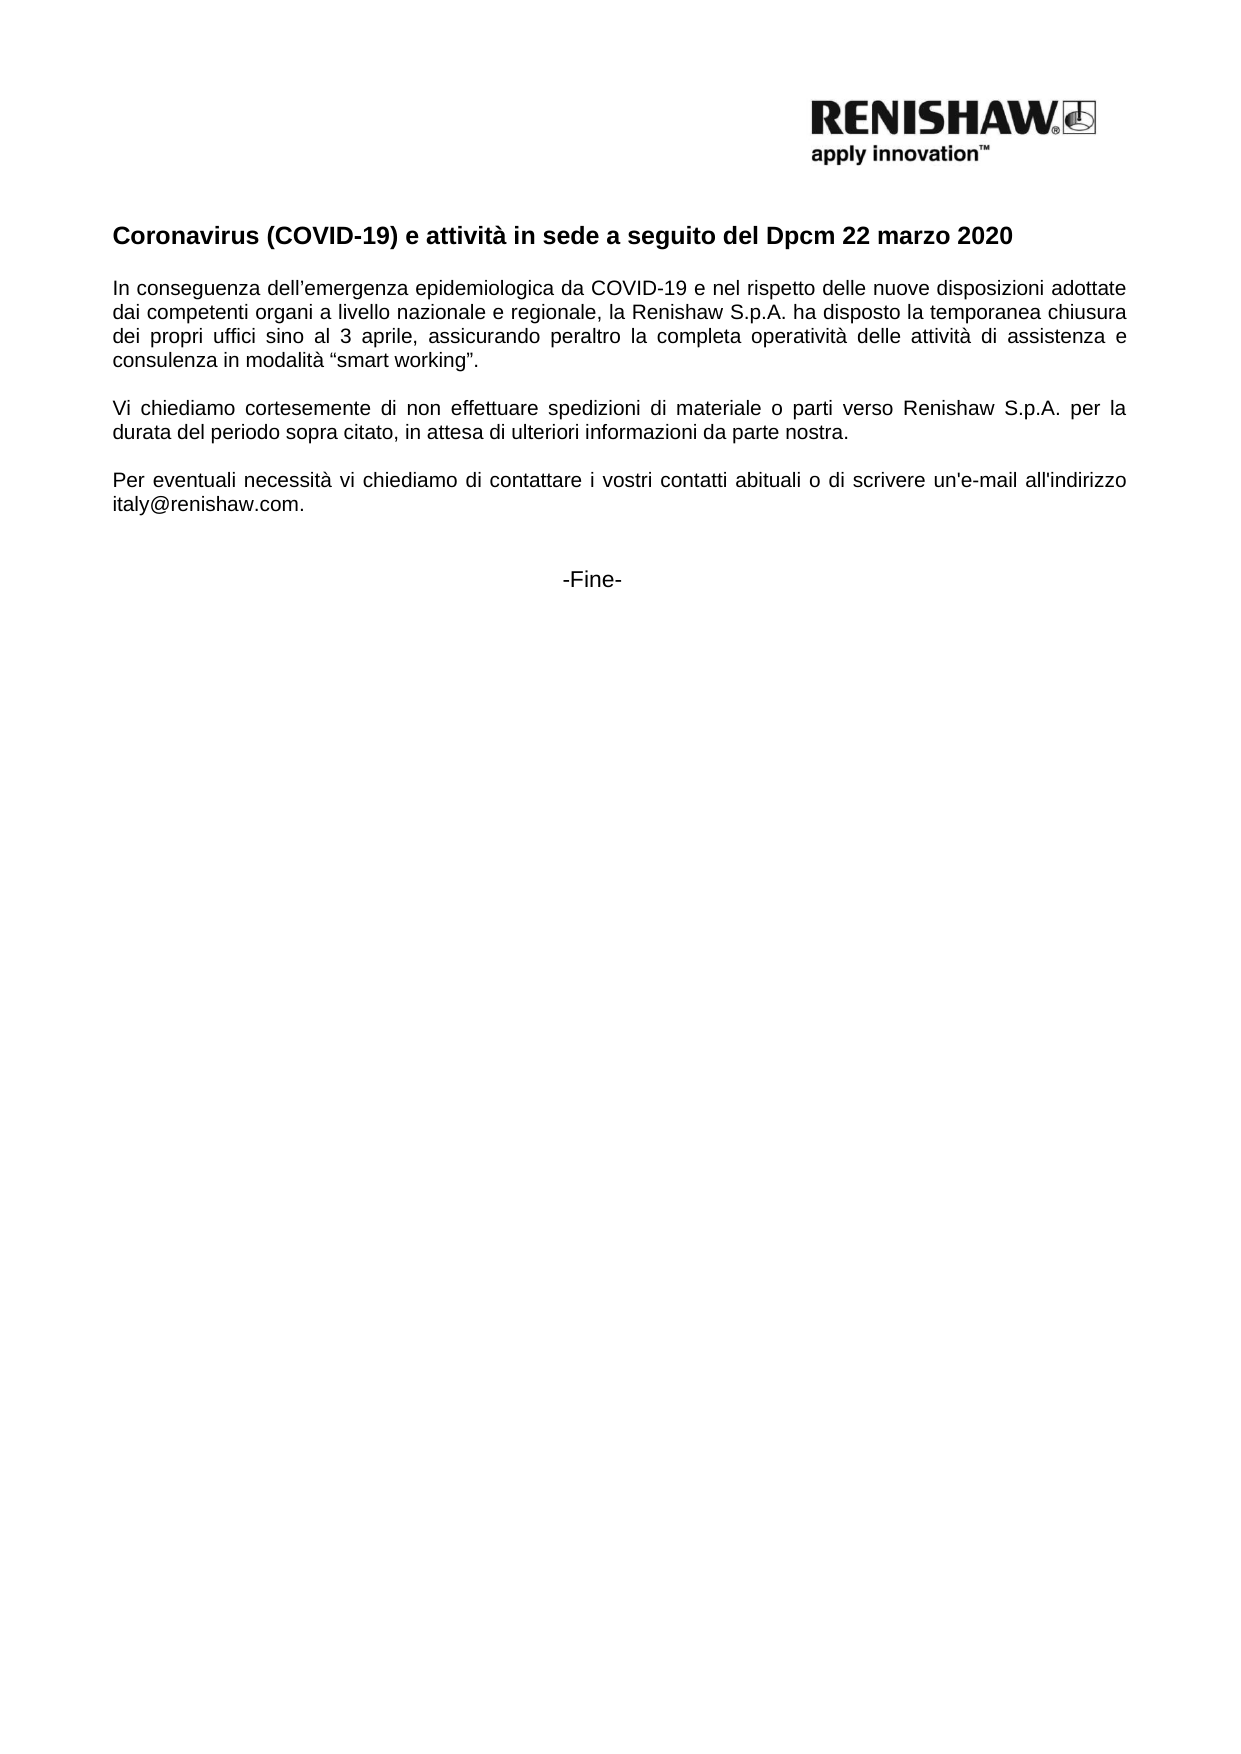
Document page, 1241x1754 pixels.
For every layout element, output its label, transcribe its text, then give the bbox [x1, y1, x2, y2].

text Coronavirus (COVID-19) e attività in sede a seguito del Dpcm 22 marzo 2020 [112, 221, 1232, 250]
text Per eventuali necessità vi chiediamo di contattare i vostri contatti abituali o di scrivere un'e-mail all'indirizzo italy@renishaw.com. [112, 468, 1128, 516]
picture [780, 67, 1127, 198]
text -Fine- [487, 566, 1128, 592]
text Vi chiediamo cortesemente di non effettuare spedizioni di materiale o parti verso Renishaw S.p.A. per la durata del periodo sopra citato, in attesa di ulteriori informazioni da parte nostra. [112, 396, 1128, 444]
text In conseguenza dell’emergenza epidemiologica da COVID-19 e nel rispetto delle nuove disposizioni adottate dai competenti organi a livello nazionale e regionale, la Renishaw S.p.A. ha disposto la temporanea chiusura dei propri uffici sino al 3 aprile, assicurando peraltro la completa operatività delle attività di assistenza e consulenza in modalità “smart working”. [112, 276, 1128, 372]
